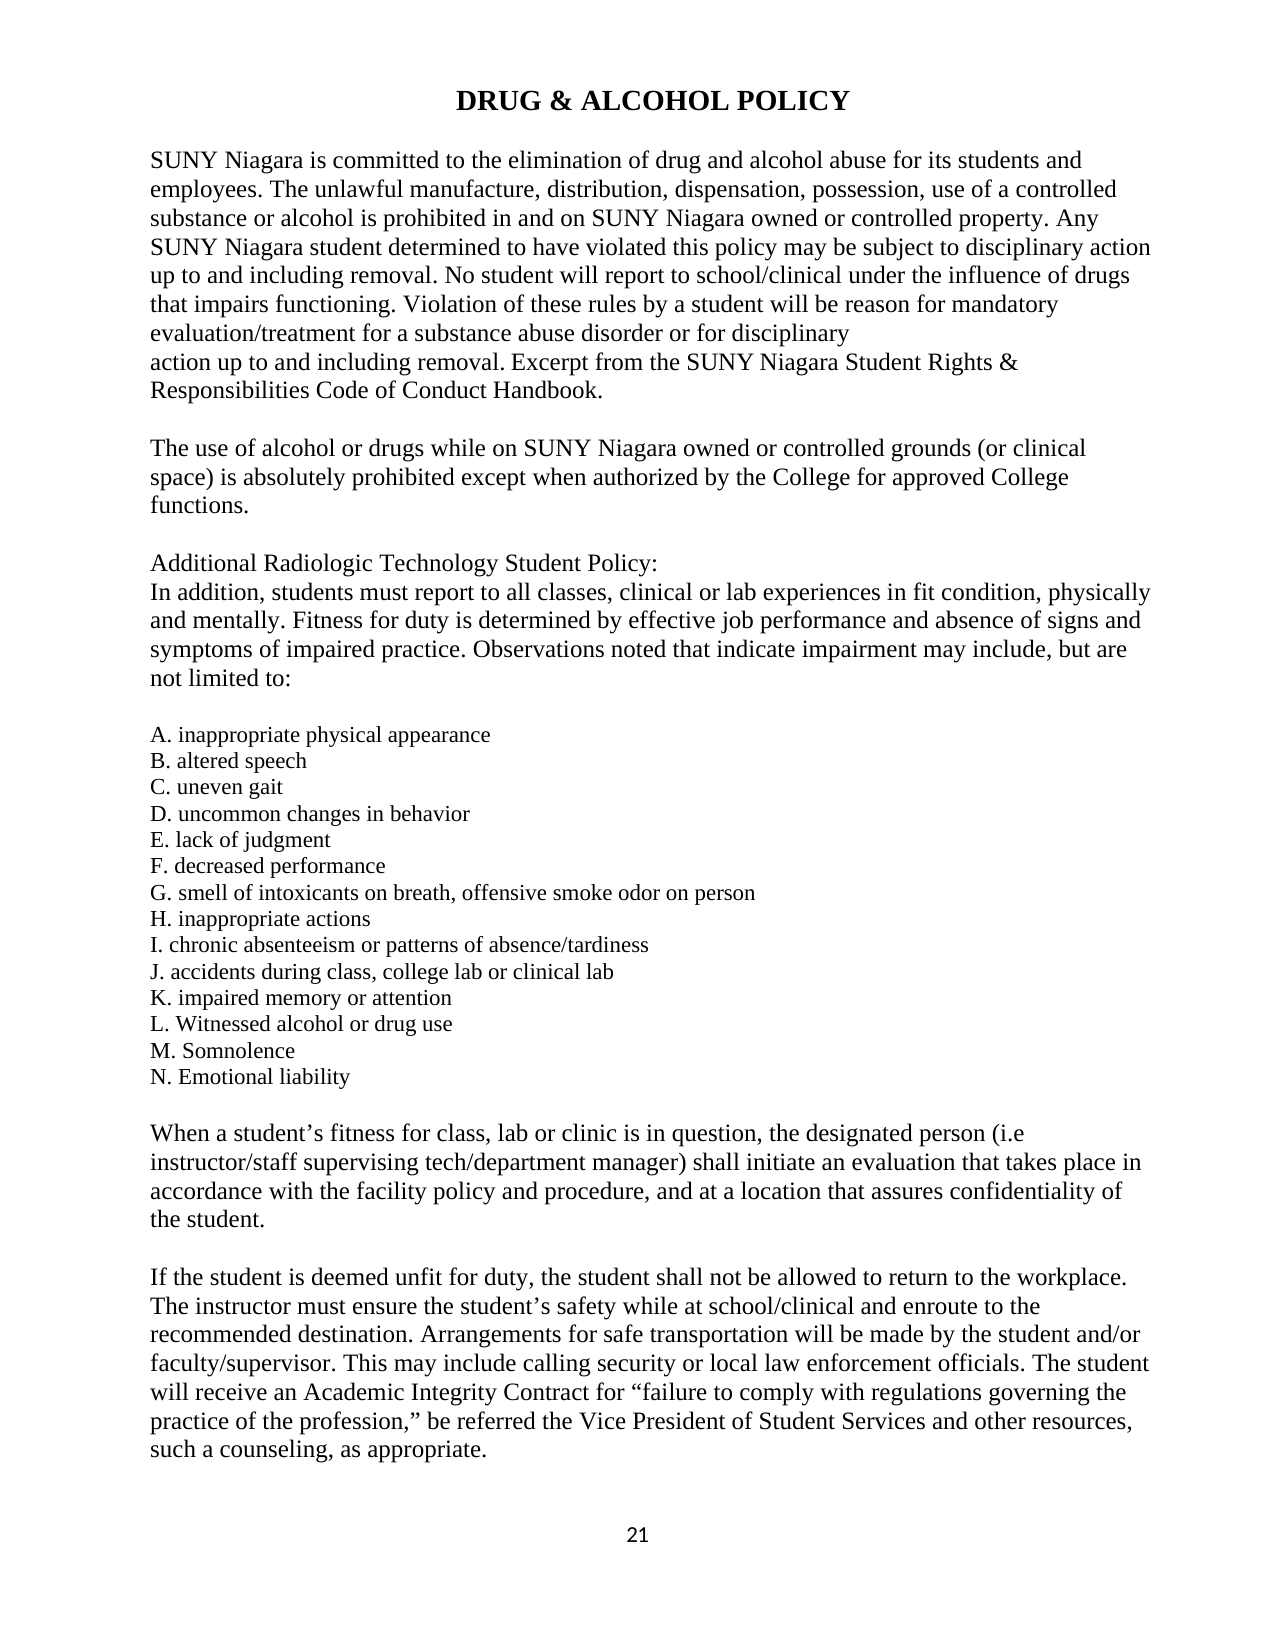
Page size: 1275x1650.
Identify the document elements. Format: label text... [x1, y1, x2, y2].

text F. decreased performance [150, 852, 1156, 879]
text In addition, students must report to all classes, clinical or lab experiences in fit condition, physically and mentally. Fitness for duty is determined by effective job performance and absence of signs and symptoms of impaired practice. Observations noted that indicate impairment may include, but are not limited to: [150, 577, 1156, 692]
text action up to and including removal. Excerpt from the SUNY Niagara Student Rights & Responsibilities Code of Conduct Handbook. [150, 347, 1156, 404]
text J. accidents during class, college lab or clinical lab [150, 958, 1156, 984]
text E. lack of judgment [150, 826, 1156, 852]
text Additional Radiologic Technology Student Policy: [150, 548, 1156, 577]
text A. inappropriate physical appearance [150, 721, 1156, 747]
text M. Somnolence [150, 1037, 1156, 1063]
text G. smell of intoxicants on breath, offensive smoke odor on person [150, 879, 1156, 905]
text K. impaired memory or attention [150, 984, 1156, 1011]
text C. uneven gait [150, 773, 1156, 800]
text B. altered speech [150, 747, 1156, 773]
text SUNY Niagara is committed to the elimination of drug and alcohol abuse for its students and employees. The unlawful manufacture, distribution, dispensation, possession, use of a controlled substance or alcohol is prohibited in and on SUNY Niagara owned or controlled property. Any SUNY Niagara student determined to have violated this policy may be subject to disciplinary action up to and including removal. No student will report to school/clinical under the influence of drugs that impairs functioning. Violation of these rules by a student will be reason for mandatory evaluation/treatment for a substance abuse disorder or for disciplinary [150, 146, 1156, 347]
text H. inappropriate actions [150, 905, 1156, 931]
text DRUG & ALCOHOL POLICY [75, 83, 1231, 117]
text I. chronic absenteeism or patterns of absence/tardiness [150, 931, 1156, 958]
text N. Emotional liability [150, 1063, 1156, 1089]
text When a student’s fitness for class, lab or clinic is in question, the designated person (i.e instructor/staff supervising tech/department manager) shall initiate an evaluation that takes place in accordance with the facility policy and procedure, and at a location that assures confidentiality of the student. [150, 1118, 1156, 1233]
text The use of alcohol or drugs while on SUNY Niagara owned or controlled grounds (or clinical space) is absolutely prohibited except when authorized by the College for approved College functions. [150, 433, 1156, 519]
text L. Witnessed alcohol or drug use [150, 1011, 1156, 1037]
text D. uncommon changes in behavior [150, 800, 1156, 826]
text If the student is deemed unfit for duty, the student shall not be allowed to return to the workplace. The instructor must ensure the student’s safety while at school/clinical and enroute to the recommended destination. Arrangements for safe transportation will be made by the student and/or faculty/supervisor. This may include calling security or local law enforcement officials. The student will receive an Academic Integrity Contract for “failure to comply with regulations governing the practice of the profession,” be referred the Vice President of Student Services and other resources, such a counseling, as appropriate. [150, 1262, 1156, 1463]
